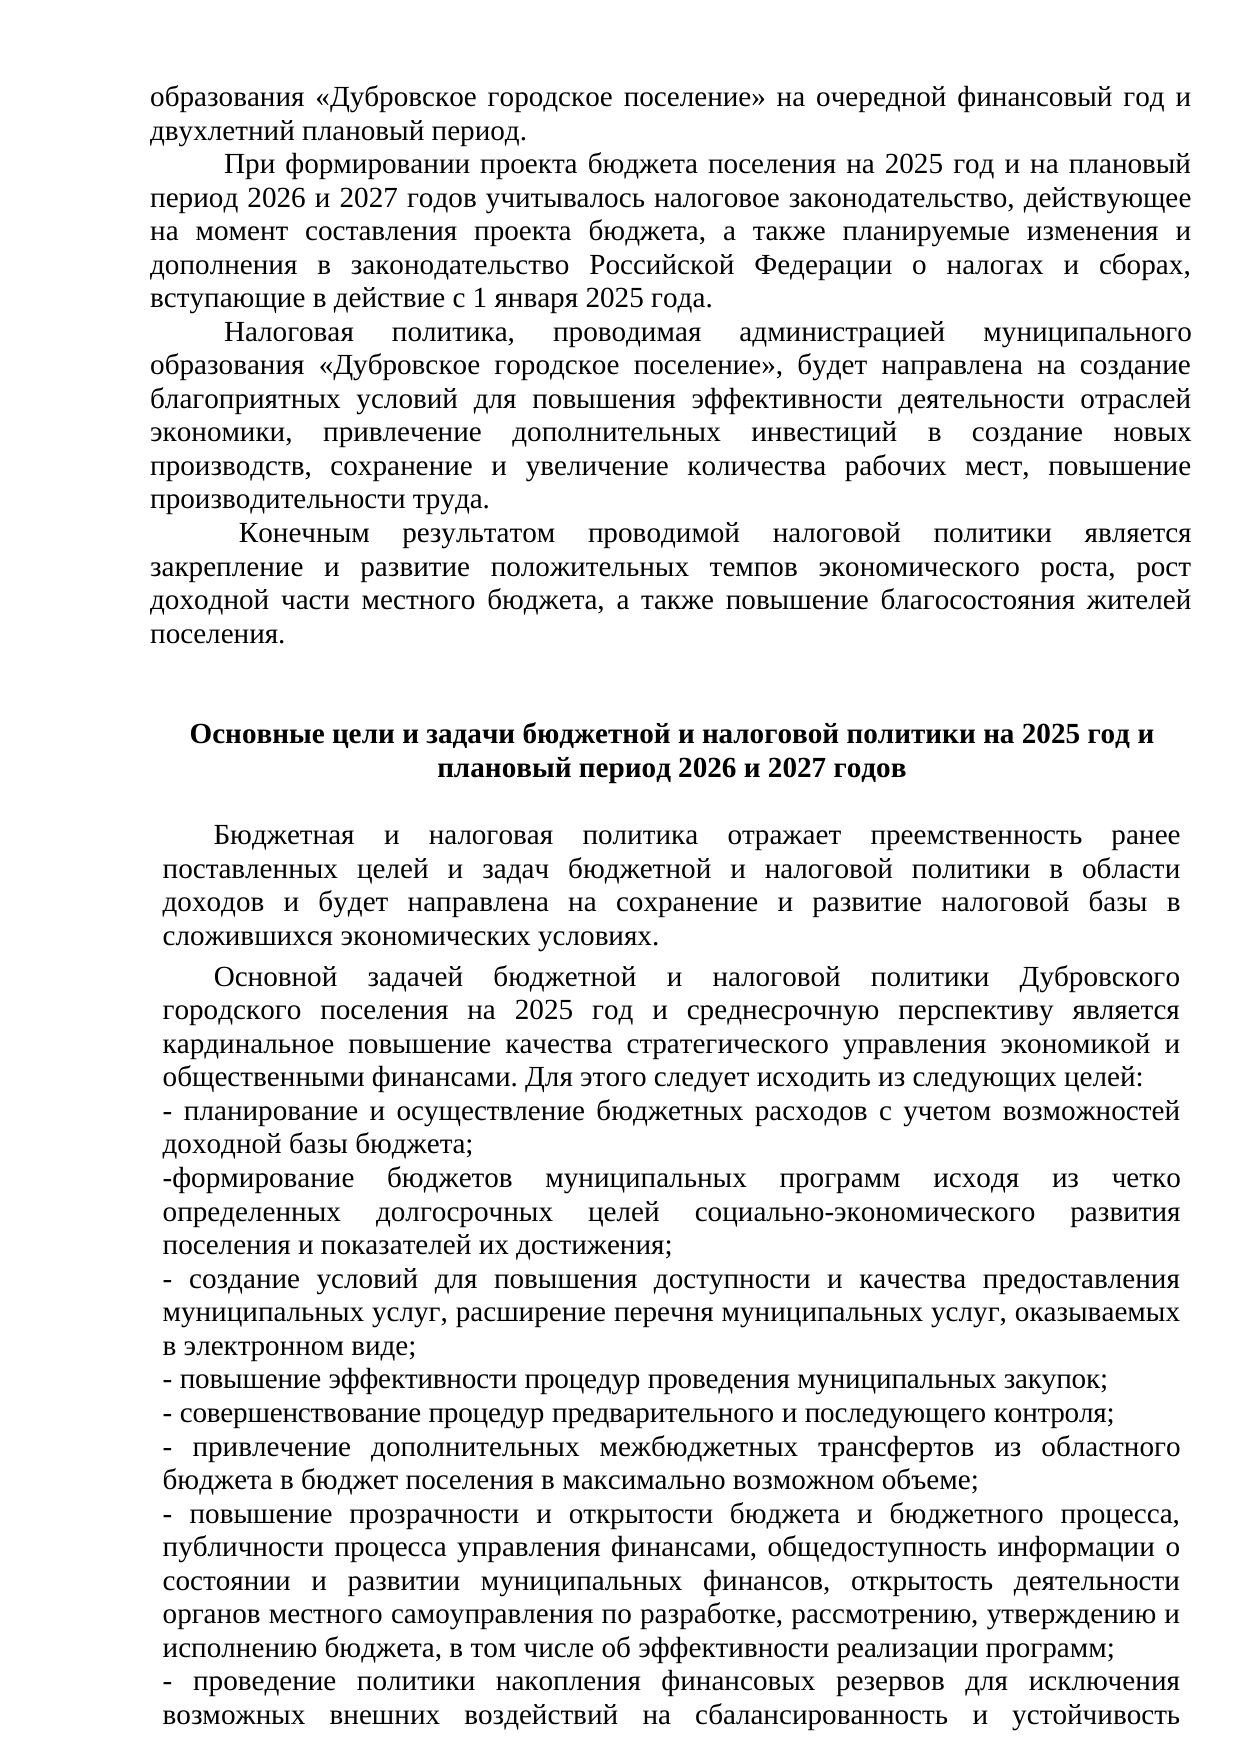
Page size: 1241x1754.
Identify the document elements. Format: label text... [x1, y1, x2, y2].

text -формирование бюджетов муниципальных программ исходя из четко определенных долгосрочных целей социально-экономического развития поселения и показателей их достижения; [162, 1160, 1181, 1261]
list повышение прозрачности и открытости бюджета и бюджетного процесса, публичности процесса управления финансами, общедоступность информации о состоянии и развитии муниципальных финансов, открытость деятельности органов местного самоуправления по разработке, рассмотрению, утверждению и исполнению бюджета, в том числе об эффективности реализации программ; [162, 1496, 1181, 1663]
text Конечным результатом проводимой налоговой политики является закрепление и развитие положительных темпов экономического роста, рост доходной части местного бюджета, а также повышение благосостояния жителей поселения. [150, 515, 1192, 649]
text Бюджетная и налоговая политика отражает преемственность ранее поставленных целей и задач бюджетной и налоговой политики в области доходов и будет направлена на сохранение и развитие налоговой базы в сложившихся экономических условиях. [162, 817, 1181, 951]
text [150, 79, 1192, 146]
list совершенствование процедур предварительного и последующего контроля; [162, 1395, 1192, 1428]
list планирование и осуществление бюджетных расходов с учетом возможностей доходной базы бюджета; [162, 1093, 1181, 1160]
list создание условий для повышения доступности и качества предоставления муниципальных услуг, расширение перечня муниципальных услуг, оказываемых в электронном виде; [162, 1261, 1181, 1361]
list повышение эффективности процедур проведения муниципальных закупок; [162, 1361, 1192, 1395]
list привлечение дополнительных межбюджетных трансфертов из областного бюджета в бюджет поселения в максимально возможном объеме; [162, 1429, 1181, 1496]
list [162, 1663, 1181, 1731]
text При формировании проекта бюджета поселения на 2025 год и на плановый период 2026 и 2027 годов учитывалось налоговое законодательство, действующее на момент составления проекта бюджета, а также планируемые изменения и дополнения в законодательство Российской Федерации о налогах и сборах, вступающие в действие с 1 января 2025 года. [150, 146, 1192, 314]
text Основной задачей бюджетной и налоговой политики Дубровского городского поселения на 2025 год и среднесрочную перспективу является кардинальное повышение качества стратегического управления экономикой и общественными финансами. Для этого следует исходить из следующих целей: [162, 959, 1181, 1093]
text Налоговая политика, проводимая администрацией муниципального образования «Дубровское городское поселение», будет направлена на создание благоприятных условий для повышения эффективности деятельности отраслей экономики, привлечение дополнительных инвестиций в создание новых производств, сохранение и увеличение количества рабочих мест, повышение производительности труда. [150, 314, 1192, 515]
subtitle Основные цели и задачи бюджетной и налоговой политики на 2025 год и плановый период 2026 и 2027 годов [189, 716, 1192, 783]
